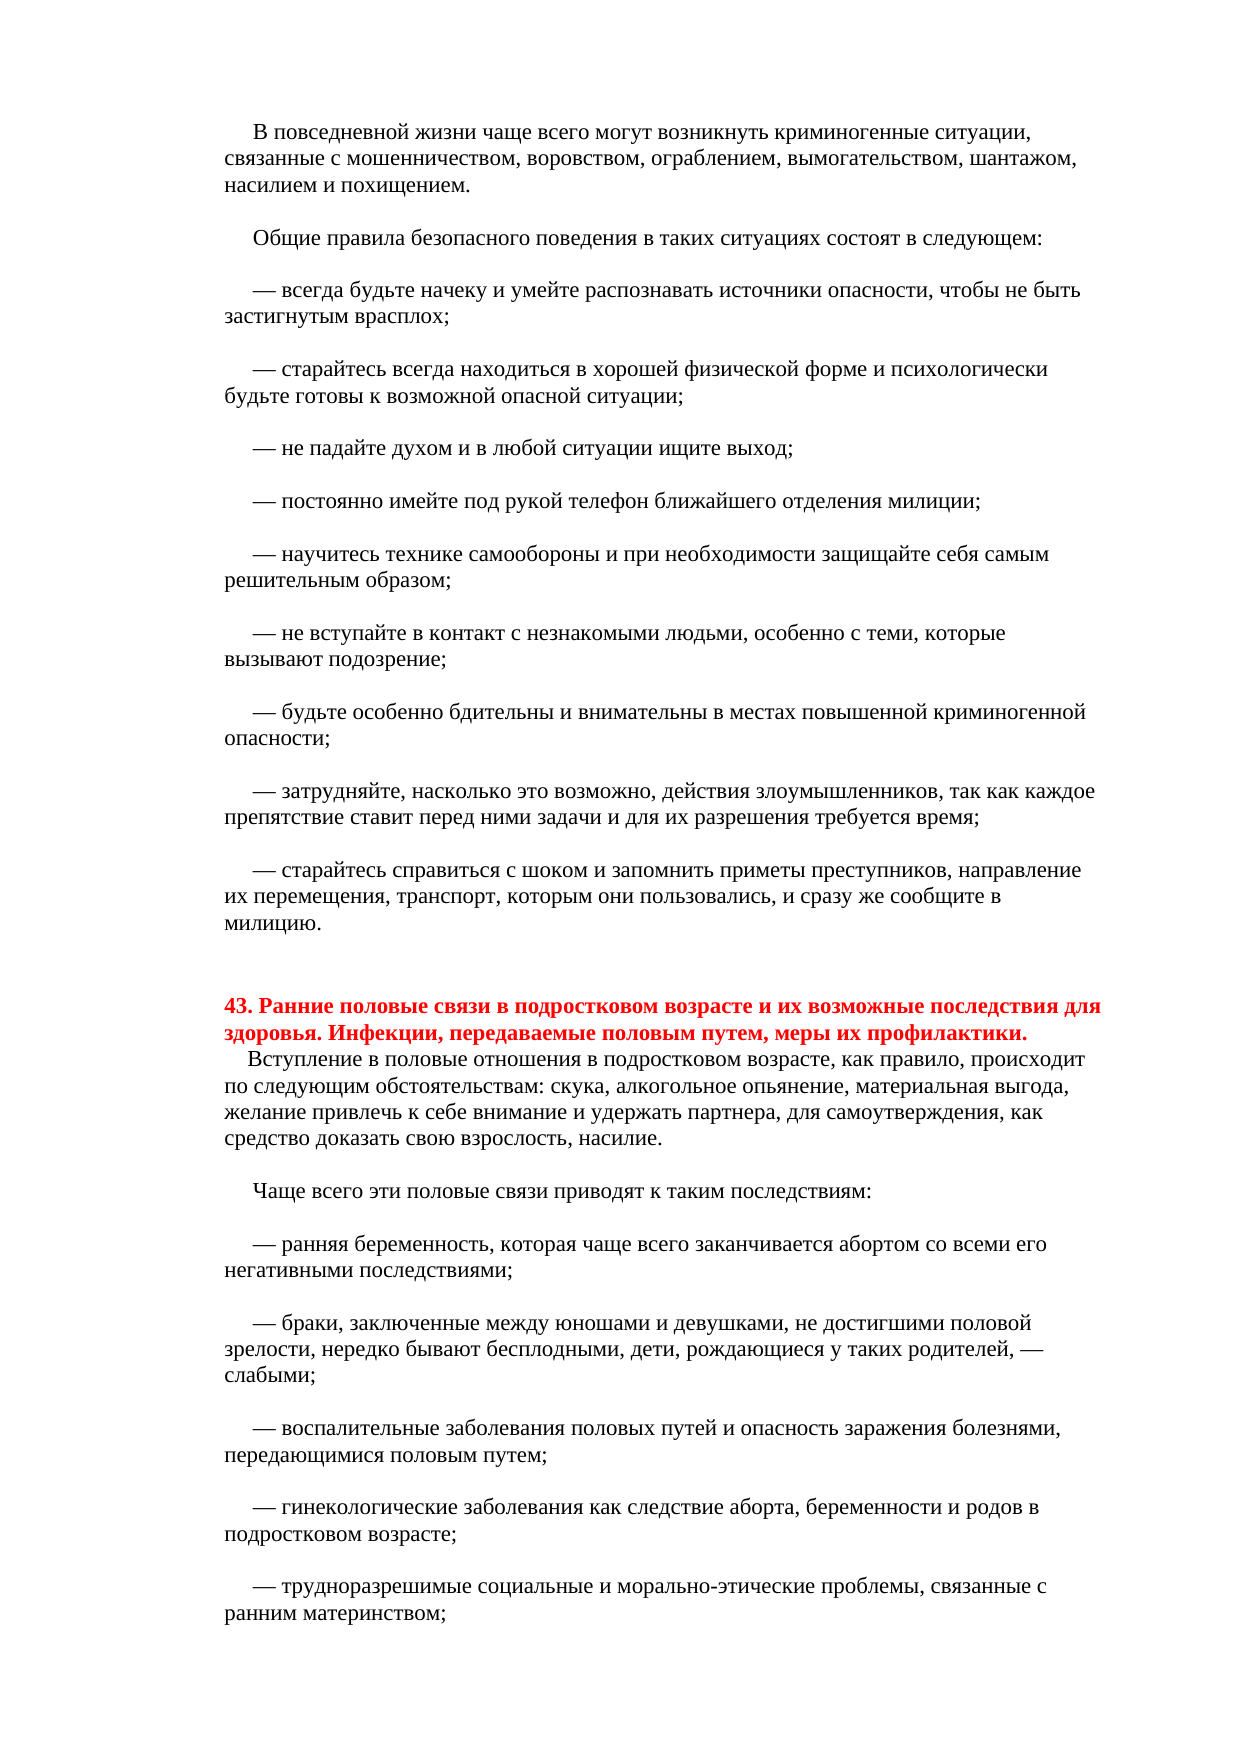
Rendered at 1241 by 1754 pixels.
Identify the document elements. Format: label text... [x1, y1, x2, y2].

text 43. Ранние половые связи в подростковом возрасте и их возможные последствия для здоровья. Инфекции, передаваемые половым путем, меры их профилактики. [224, 993, 1105, 1045]
text В повседневной жизни чаще всего могут возникнуть криминогенные ситуации, связанные с мошенничеством, воровством, ограблением, вымогательством, шантажом, насилием и похищением. Общие правила безопасного поведения в таких ситуациях состоят в следующем: — всегда будьте начеку и умейте распознавать источники опасности, чтобы не быть застигнутым врасплох; — старайтесь всегда находиться в хорошей физической форме и психологически будьте готовы к возможной опасной ситуации; — не падайте духом и в любой ситуации ищите выход; — постоянно имейте под рукой телефон ближайшего отделения милиции; — научитесь технике самообороны и при необходимости защищайте себя самым решительным образом; — не вступайте в контакт с незнакомыми людьми, особенно с теми, которые вызывают подозрение; — будьте особенно бдительны и внимательны в местах повышенной криминогенной опасности; — затрудняйте, насколько это возможно, действия злоумышленников, так как каждое препятствие ставит перед ними задачи и для их разрешения требуется время; — старайтесь справиться с шоком и запомнить приметы преступников, направление их перемещения, транспорт, которым они пользовались, и сразу же сообщите в милицию. [224, 118, 1105, 935]
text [224, 1045, 1105, 1625]
